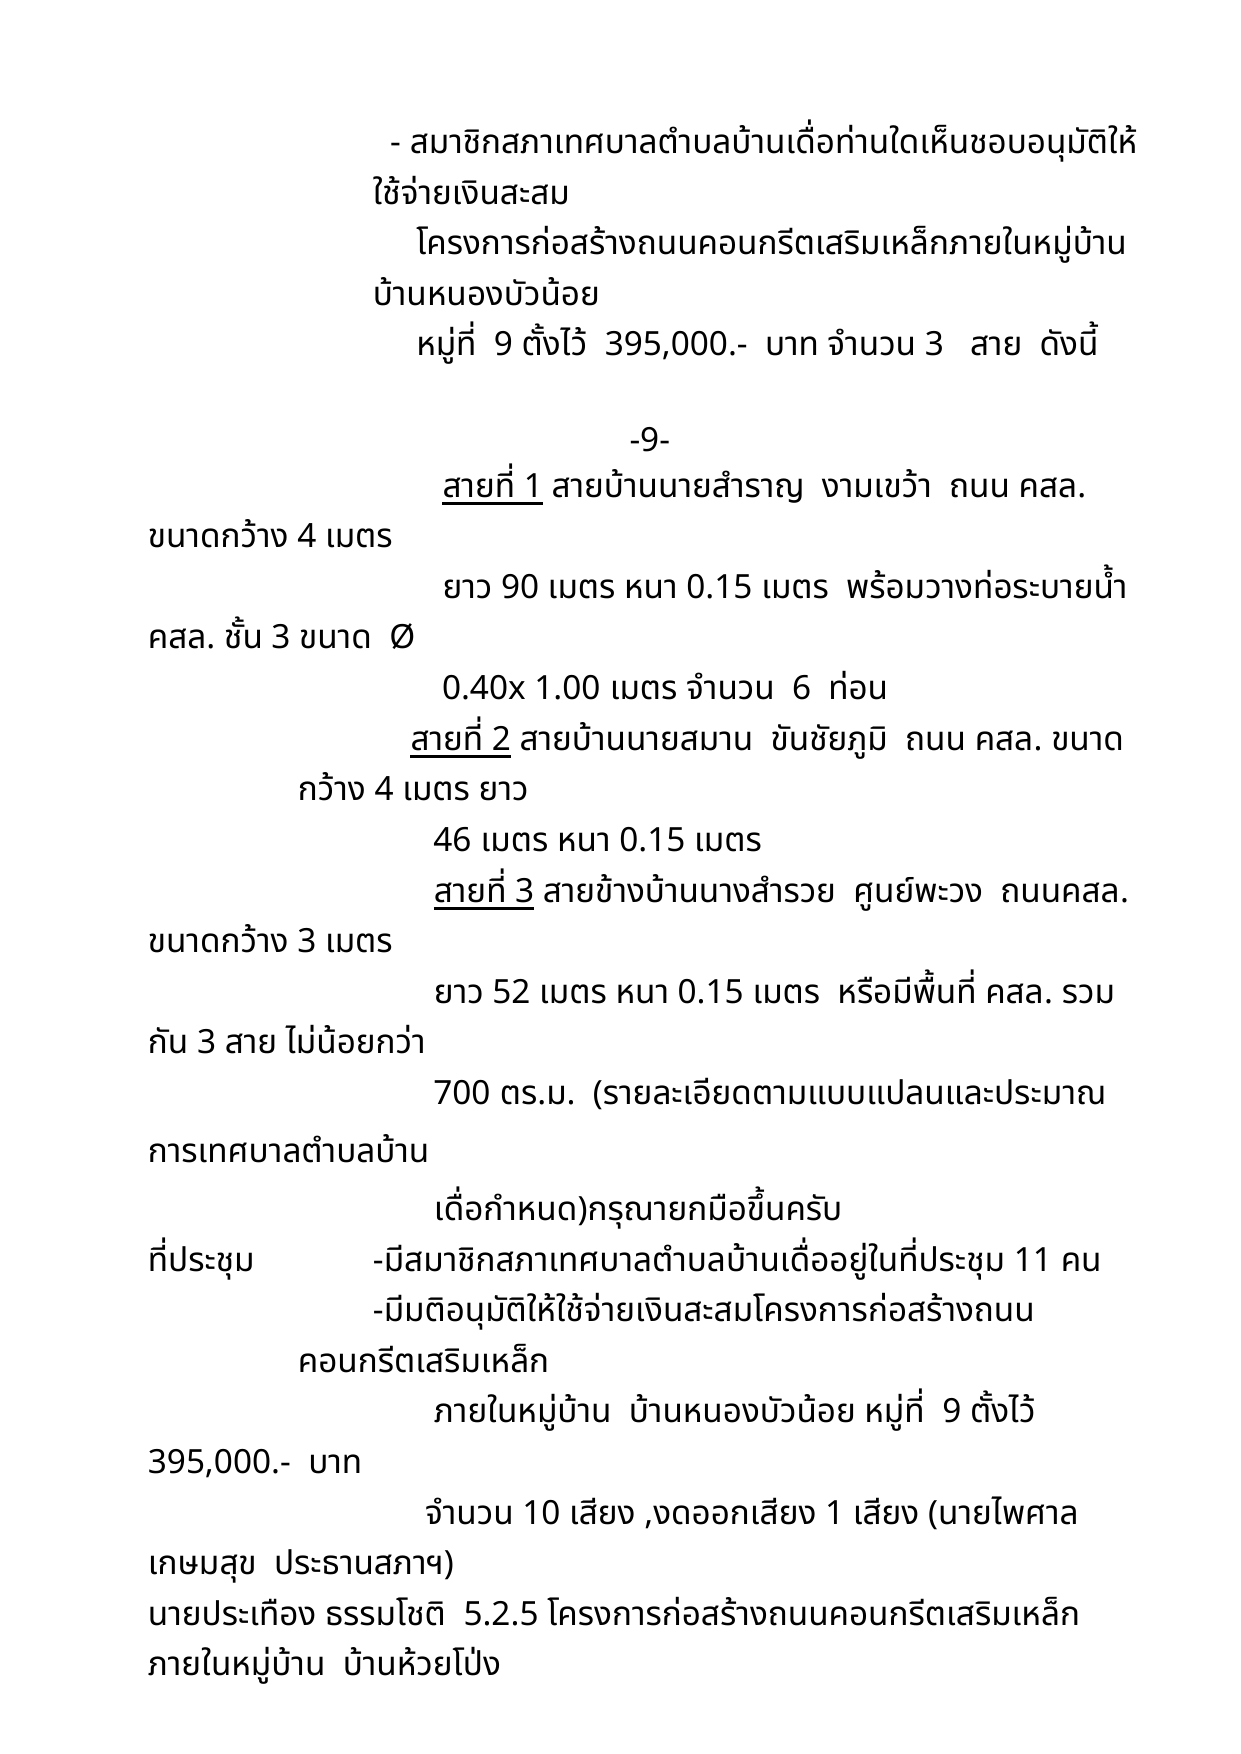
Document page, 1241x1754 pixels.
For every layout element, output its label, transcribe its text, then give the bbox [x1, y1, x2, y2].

text 46 เมตร หนา 0.15 เมตร [148, 816, 1152, 866]
text 0.40x 1.00 เมตร จำนวน 6 ท่อน [148, 664, 1152, 714]
text สายที่ 1 สายบ้านนายสำราญ งามเขว้า ถนน คสล. ขนาดกว้าง 4 เมตร [148, 461, 1152, 563]
text สายที่ 3 สายข้างบ้านนางสำรวย ศูนย์พะวง ถนนคสล. ขนาดกว้าง 3 เมตร [148, 866, 1152, 968]
text ยาว 90 เมตร หนา 0.15 เมตร พร้อมวางท่อระบายน้ำ คสล. ชั้น 3 ขนาด Ø [148, 563, 1152, 664]
text นายประเทือง ธรรมโชติ 5.2.5 โครงการก่อสร้างถนนคอนกรีตเสริมเหล็กภายในหมู่บ้าน บ้านห้วยโป่ง [148, 1590, 1152, 1691]
text จำนวน 10 เสียง ,งดออกเสียง 1 เสียง (นายไพศาล เกษมสุข ประธานสภาฯ) [148, 1488, 1152, 1590]
text ภายในหมู่บ้าน บ้านหนองบัวน้อย หมู่ที่ 9 ตั้งไว้ 395,000.- บาท [148, 1387, 1152, 1488]
text เดื่อกำหนด)กรุณายกมือขึ้นครับ [148, 1185, 1152, 1236]
text โครงการก่อสร้างถนนคอนกรีตเสริมเหล็กภายในหมู่บ้าน บ้านหนองบัวน้อย [373, 219, 1152, 320]
text -9- [148, 416, 1152, 461]
text - สมาชิกสภาเทศบาลตำบลบ้านเดื่อท่านใดเห็นชอบอนุมัติให้ใช้จ่ายเงินสะสม [373, 118, 1152, 219]
text -มีมติอนุมัติให้ใช้จ่ายเงินสะสมโครงการก่อสร้างถนนคอนกรีตเสริมเหล็ก [298, 1286, 1152, 1387]
text หมู่ที่ 9 ตั้งไว้ 395,000.- บาท จำนวน 3 สาย ดังนี้ [373, 320, 1152, 371]
text ยาว 52 เมตร หนา 0.15 เมตร หรือมีพื้นที่ คสล. รวมกัน 3 สาย ไม่น้อยกว่า [148, 968, 1152, 1069]
text 700 ตร.ม. (รายละเอียดตามแบบแปลนและประมาณการเทศบาลตำบลบ้าน [148, 1069, 1152, 1177]
text ที่ประชุม -มีสมาชิกสภาเทศบาลตำบลบ้านเดื่ออยู่ในที่ประชุม 11 คน [148, 1236, 1152, 1286]
text สายที่ 2 สายบ้านนายสมาน ขันชัยภูมิ ถนน คสล. ขนาดกว้าง 4 เมตร ยาว [298, 714, 1152, 816]
